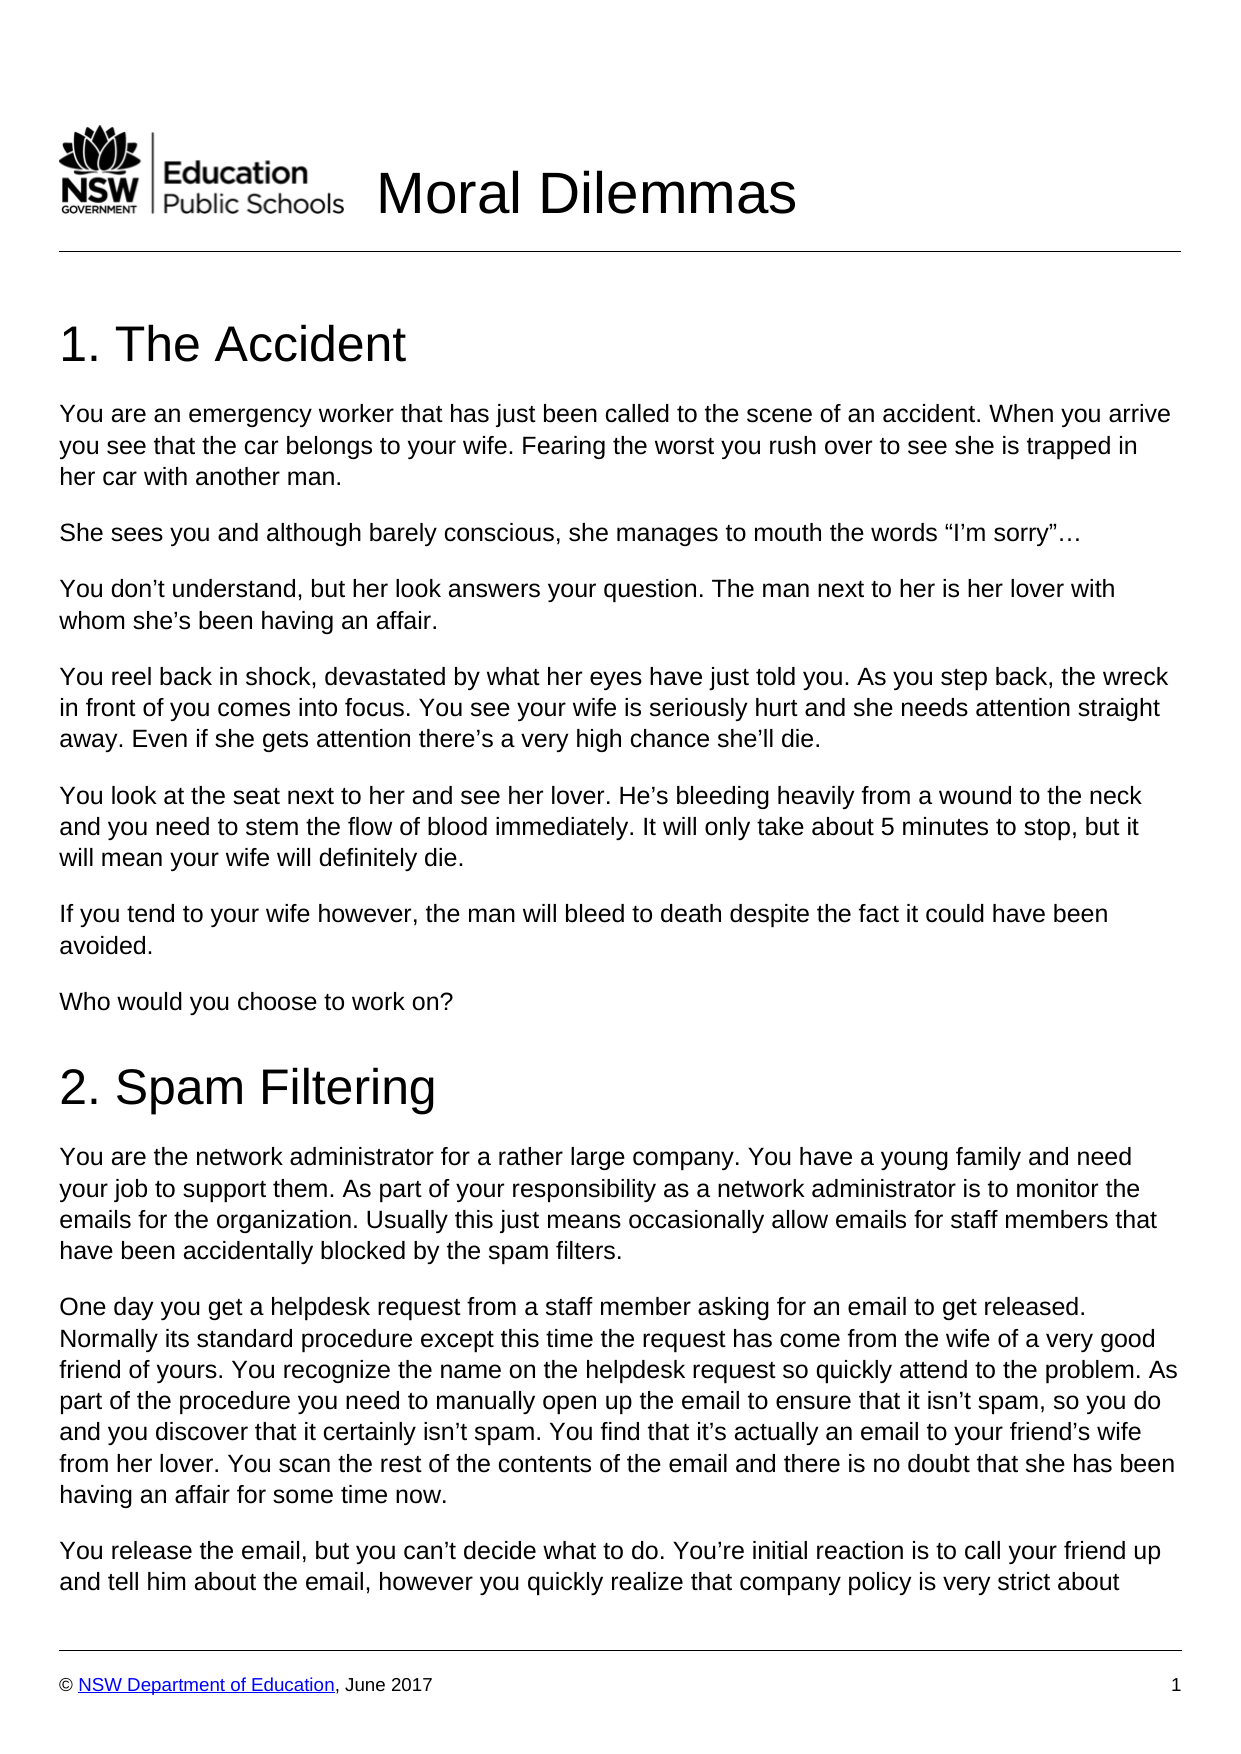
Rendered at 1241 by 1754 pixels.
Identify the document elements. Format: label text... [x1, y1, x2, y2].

text She sees you and although barely conscious, she manages to mouth the words “I’m sorry”… [59, 516, 1181, 547]
picture [59, 125, 344, 214]
text Who would you choose to work on? [59, 984, 1181, 1016]
text One day you get a helpdesk request from a staff member asking for an email to get released. Normally its standard procedure except this time the request has come from the wife of a very good friend of yours. You recognize the name on the helpdesk request so quickly attend to the problem. As part of the procedure you need to manually open up the email to ensure that it isn’t spam, so you do and you discover that it certainly isn’t spam. You find that it’s actually an email to your friend’s wife from her lover. You scan the rest of the contents of the email and there is no doubt that she has been having an affair for some time now. [59, 1290, 1181, 1508]
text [59, 1533, 1181, 1596]
title Moral Dilemmas [59, 125, 1181, 251]
text You reel back in shock, devastated by what her eyes have just told you. As you step back, the wreck in front of you comes into focus. You see your wife is seriously hurt and she needs attention straight away. Even if she gets attention there’s a very high chance she’ll die. [59, 659, 1181, 753]
text You are an emergency worker that has just been called to the scene of an accident. When you arrive you see that the car belongs to your wife. Fearing the worst you rush over to see she is trapped in her car with another man. [59, 397, 1181, 491]
subtitle 1. The Accident [59, 314, 1181, 372]
subtitle 2. Spam Filtering [59, 1057, 1181, 1115]
text You are the network administrator for a rather large company. You have a young family and need your job to support them. As part of your responsibility as a network administrator is to monitor the emails for the organization. Usually this just means occasionally allow emails for staff members that have been accidentally blocked by the spam filters. [59, 1140, 1181, 1265]
text If you tend to your wife however, the man will bleed to death despite the fact it could have been avoided. [59, 897, 1181, 959]
text You look at the seat next to her and see her lover. He’s bleeding heavily from a wound to the neck and you need to stem the flow of blood immediately. It will only take about 5 minutes to stop, but it will mean your wife will definitely die. [59, 778, 1181, 872]
text You don’t understand, but her look answers your question. The man next to her is her lover with whom she’s been having an affair. [59, 572, 1181, 634]
